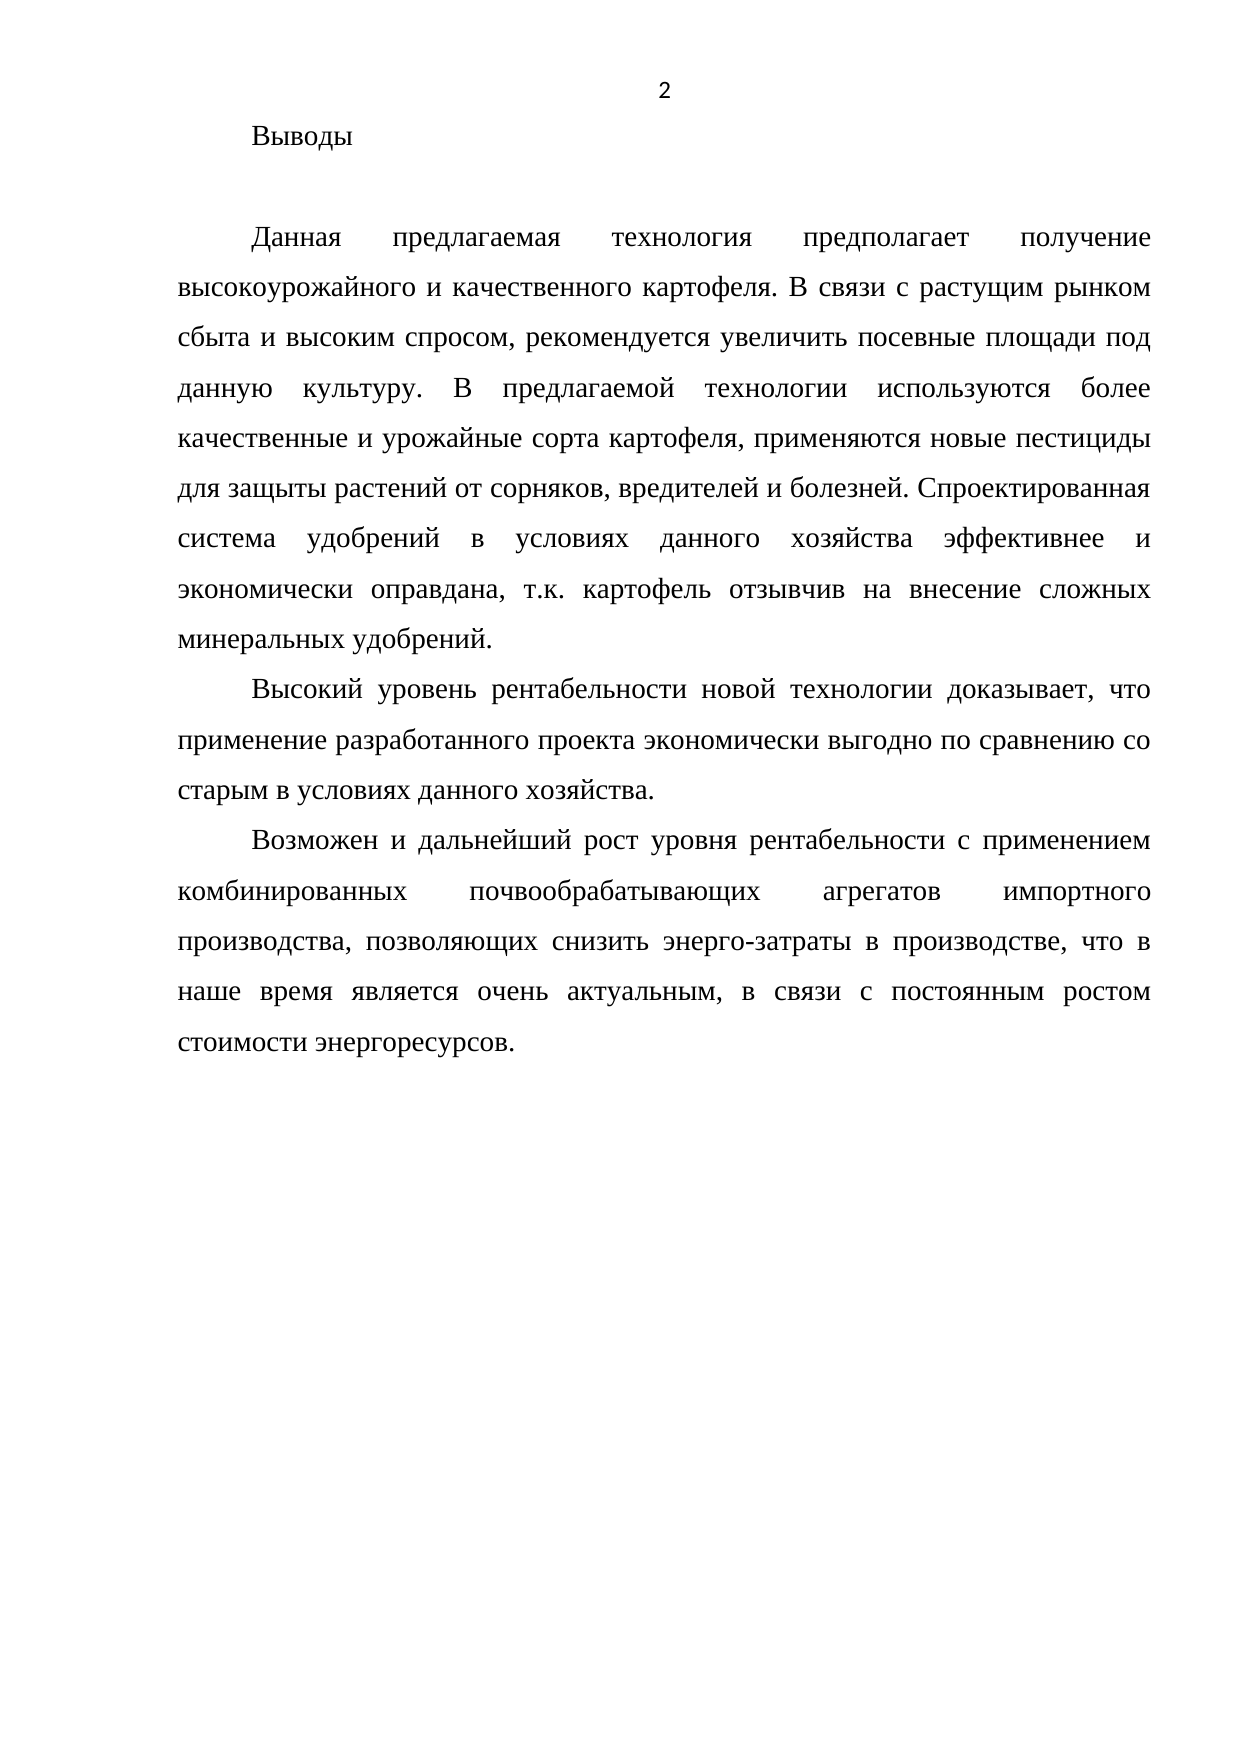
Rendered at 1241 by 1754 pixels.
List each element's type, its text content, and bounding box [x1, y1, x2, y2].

text Выводы [177, 118, 1152, 152]
text Высокий уровень рентабельности новой технологии доказывает, что применение разработанного проекта экономически выгодно по сравнению со старым в условиях данного хозяйства. [177, 672, 1152, 806]
text Данная предлагаемая технология предполагает получение высокоурожайного и качественного картофеля. В связи с растущим рынком сбыта и высоким спросом, рекомендуется увеличить посевные площади под данную культуру. В предлагаемой технологии используются более качественные и урожайные сорта картофеля, применяются новые пестициды для защыты растений от сорняков, вредителей и болезней. Спроектированная система удобрений в условиях данного хозяйства эффективнее и экономически оправдана, т.к. картофель отзывчив на внесение сложных минеральных удобрений. [177, 219, 1152, 655]
text Возможен и дальнейший рост уровня рентабельности с применением комбинированных почвообрабатывающих агрегатов импортного производства, позволяющих снизить энерго-затраты в производстве, что в наше время является очень актуальным, в связи с постоянным ростом стоимости энергоресурсов. [177, 822, 1152, 1057]
